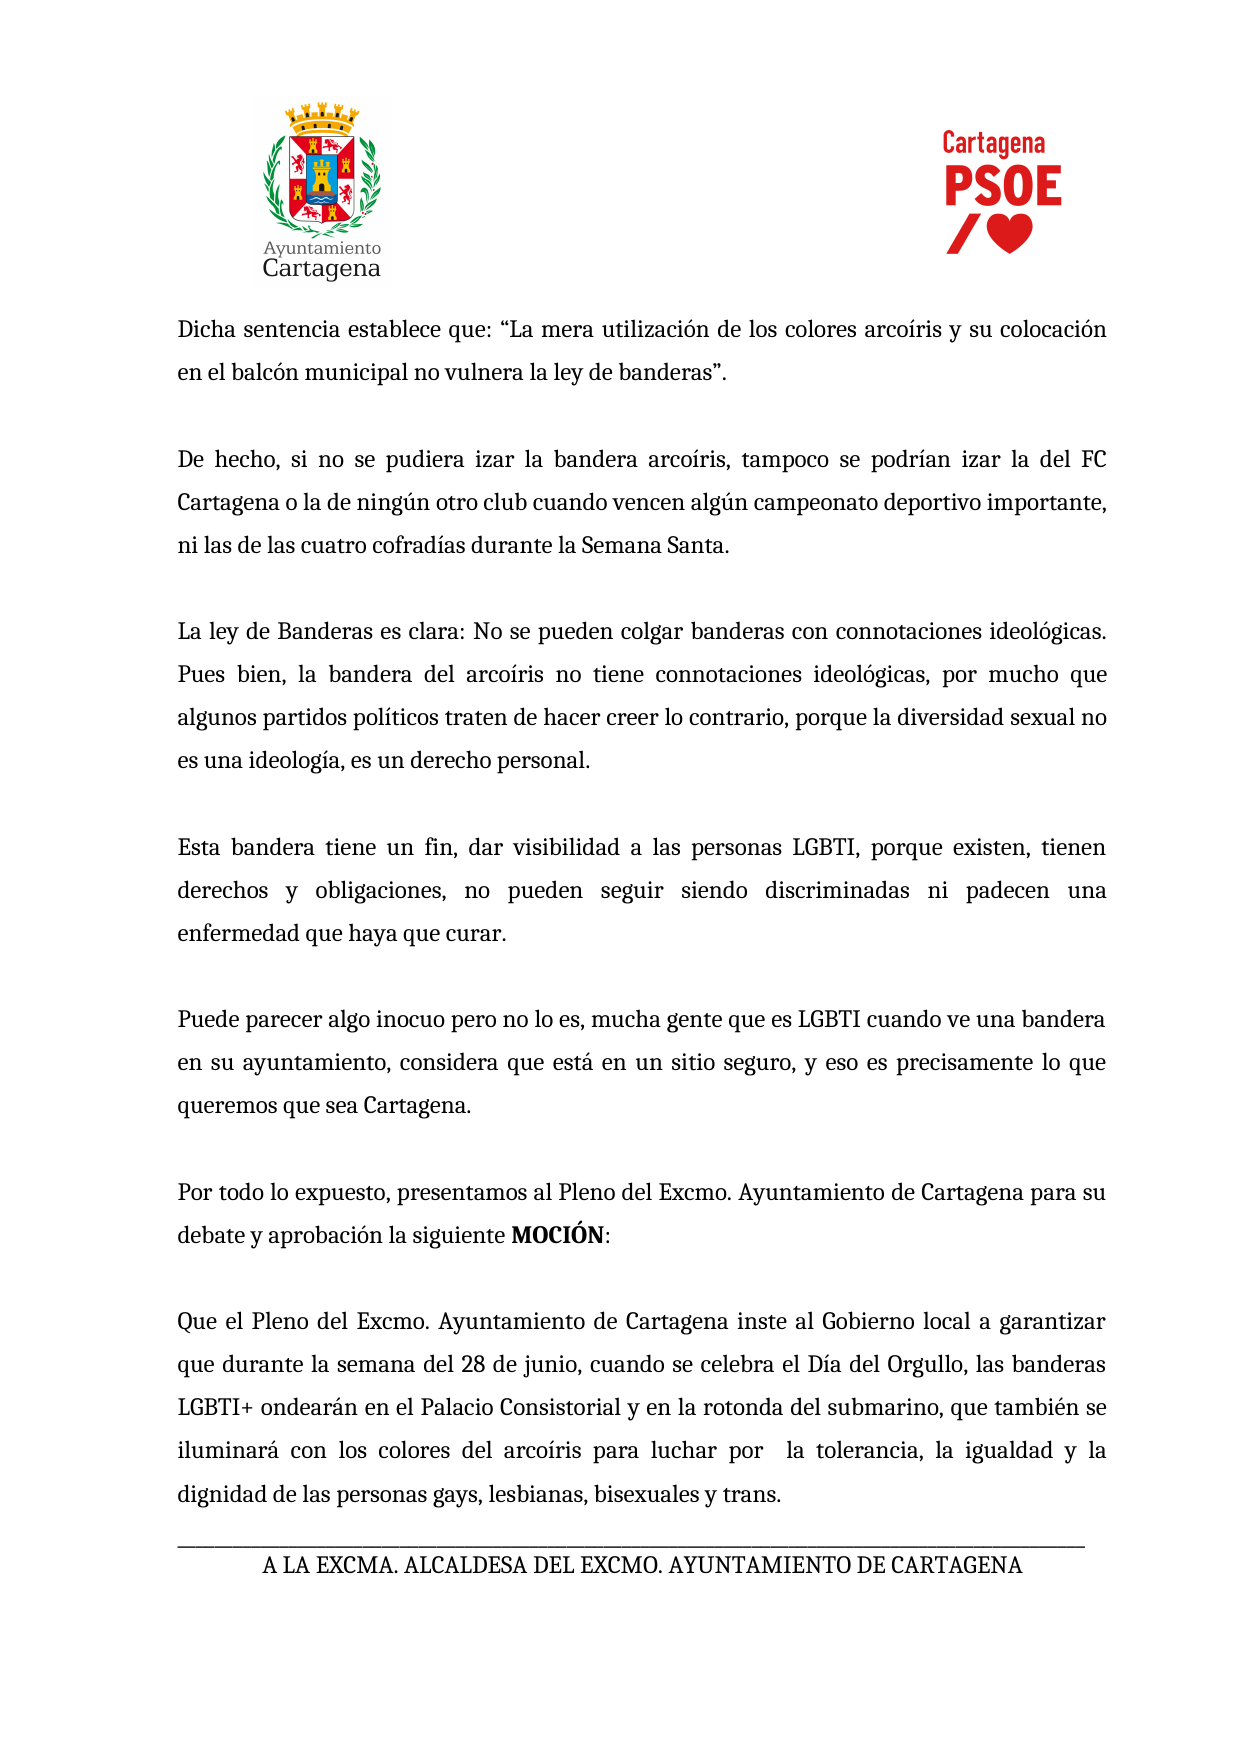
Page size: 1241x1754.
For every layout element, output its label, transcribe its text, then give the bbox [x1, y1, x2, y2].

picture [916, 112, 1084, 266]
text La ley de Banderas es clara: No se pueden colgar banderas con connotaciones ideológicas. Pues bien, la bandera del arcoíris no tiene connotaciones ideológicas, por mucho que algunos partidos políticos traten de hacer creer lo contrario, porque la diversidad sexual no es una ideología, es un derecho personal. [177, 617, 1108, 775]
text Esta bandera tiene un fin, dar visibilidad a las personas LGBTI, porque existen, tienen derechos y obligaciones, no pueden seguir siendo discriminadas ni padecen una enfermedad que haya que curar. [177, 833, 1108, 948]
text De hecho, si no se pudiera izar la bandera arcoíris, tampoco se podrían izar la del FC Cartagena o la de ningún otro club cuando vencen algún campeonato deportivo importante, ni las de las cuatro cofradías durante la Semana Santa. [177, 444, 1108, 559]
text Por todo lo expuesto, presentamos al Pleno del Excmo. Ayuntamiento de Cartagena para su debate y aprobación la siguiente MOCIÓN: [177, 1178, 1108, 1249]
picture [251, 95, 393, 289]
text Dicha sentencia establece que: “La mera utilización de los colores arcoíris y su colocación en el balcón municipal no vulnera la ley de banderas”. [177, 315, 1108, 387]
text Que el Pleno del Excmo. Ayuntamiento de Cartagena inste al Gobierno local a garantizar que durante la semana del 28 de junio, cuando se celebra el Día del Orgullo, las banderas LGBTI+ ondearán en el Palacio Consistorial y en la rotonda del submarino, que también se iluminará con los colores del arcoíris para luchar por la tolerancia, la igualdad y la dignidad de las personas gays, lesbianas, bisexuales y trans. [177, 1307, 1108, 1508]
text Puede parecer algo inocuo pero no lo es, mucha gente que es LGBTI cuando ve una bandera en su ayuntamiento, considera que está en un sitio seguro, y eso es precisamente lo que queremos que sea Cartagena. [177, 1005, 1108, 1120]
